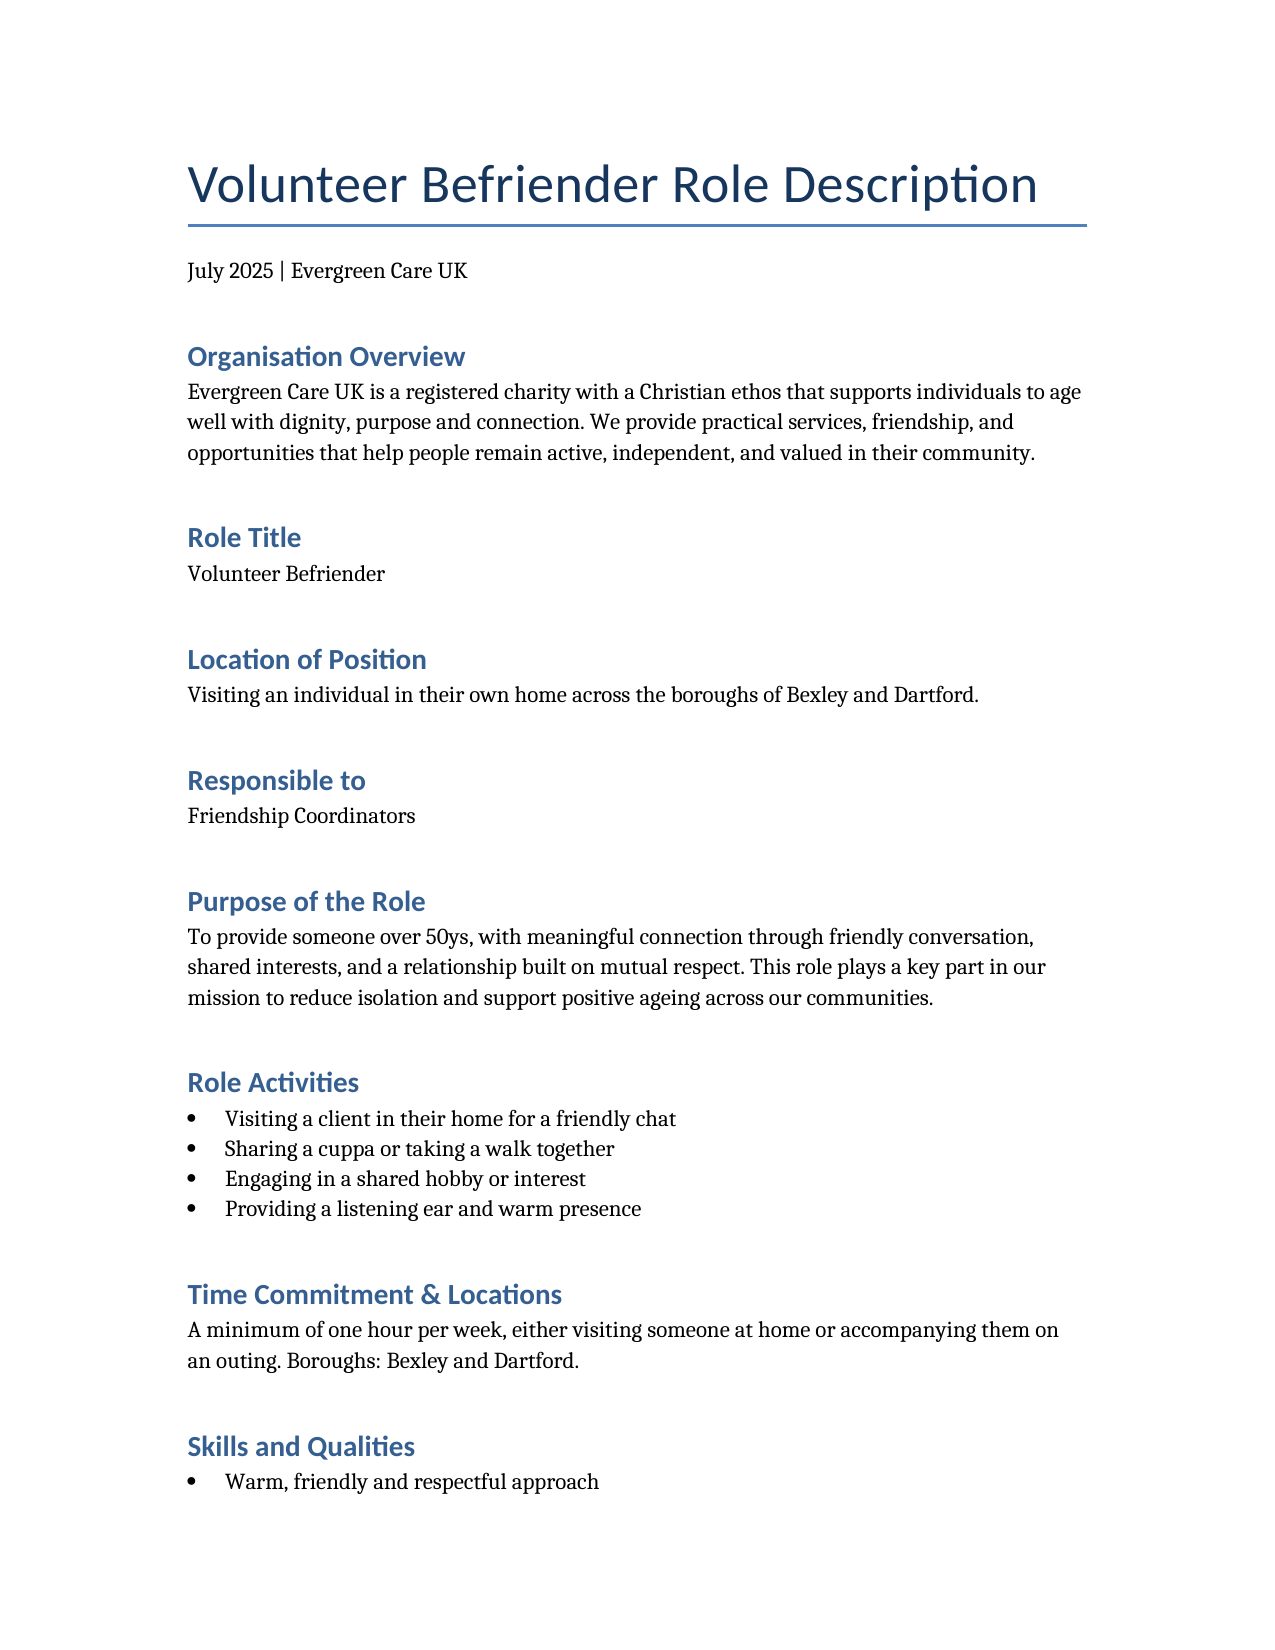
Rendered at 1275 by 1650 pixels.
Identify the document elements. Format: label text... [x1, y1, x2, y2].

title Volunteer Befriender Role Description [187, 150, 1087, 227]
text Friendship Coordinators [187, 803, 1087, 829]
text To provide someone over 50ys, with meaningful connection through friendly conversation, shared interests, and a relationship built on mutual respect. This role plays a key part in our mission to reduce isolation and support positive ageing across our communities. [187, 924, 1087, 1011]
subtitle Purpose of the Role [187, 883, 1087, 919]
list Providing a listening ear and warm presence [187, 1196, 1087, 1222]
list Warm, friendly and respectful approach [187, 1469, 1087, 1495]
list Sharing a cuppa or taking a walk together [187, 1136, 1087, 1162]
text Volunteer Befriender [187, 561, 1087, 587]
subtitle Location of Position [187, 641, 1087, 676]
text Visiting an individual in their own home across the boroughs of Bexley and Dartford. [187, 682, 1087, 708]
subtitle Role Activities [187, 1064, 1087, 1100]
subtitle Role Title [187, 519, 1087, 555]
subtitle Responsible to [187, 762, 1087, 797]
text July 2025 | Evergreen Care UK [187, 258, 1087, 284]
list Visiting a client in their home for a friendly chat [187, 1106, 1087, 1132]
subtitle Organisation Overview [187, 338, 1087, 374]
subtitle Time Commitment & Locations [187, 1276, 1087, 1312]
subtitle Skills and Qualities [187, 1428, 1087, 1463]
text A minimum of one hour per week, either visiting someone at home or accompanying them on an outing. Boroughs: Bexley and Dartford. [187, 1317, 1087, 1374]
text Evergreen Care UK is a registered charity with a Christian ethos that supports individuals to age well with dignity, purpose and connection. We provide practical services, friendship, and opportunities that help people remain active, independent, and valued in their community. [187, 379, 1087, 466]
list Engaging in a shared hobby or interest [187, 1166, 1087, 1192]
